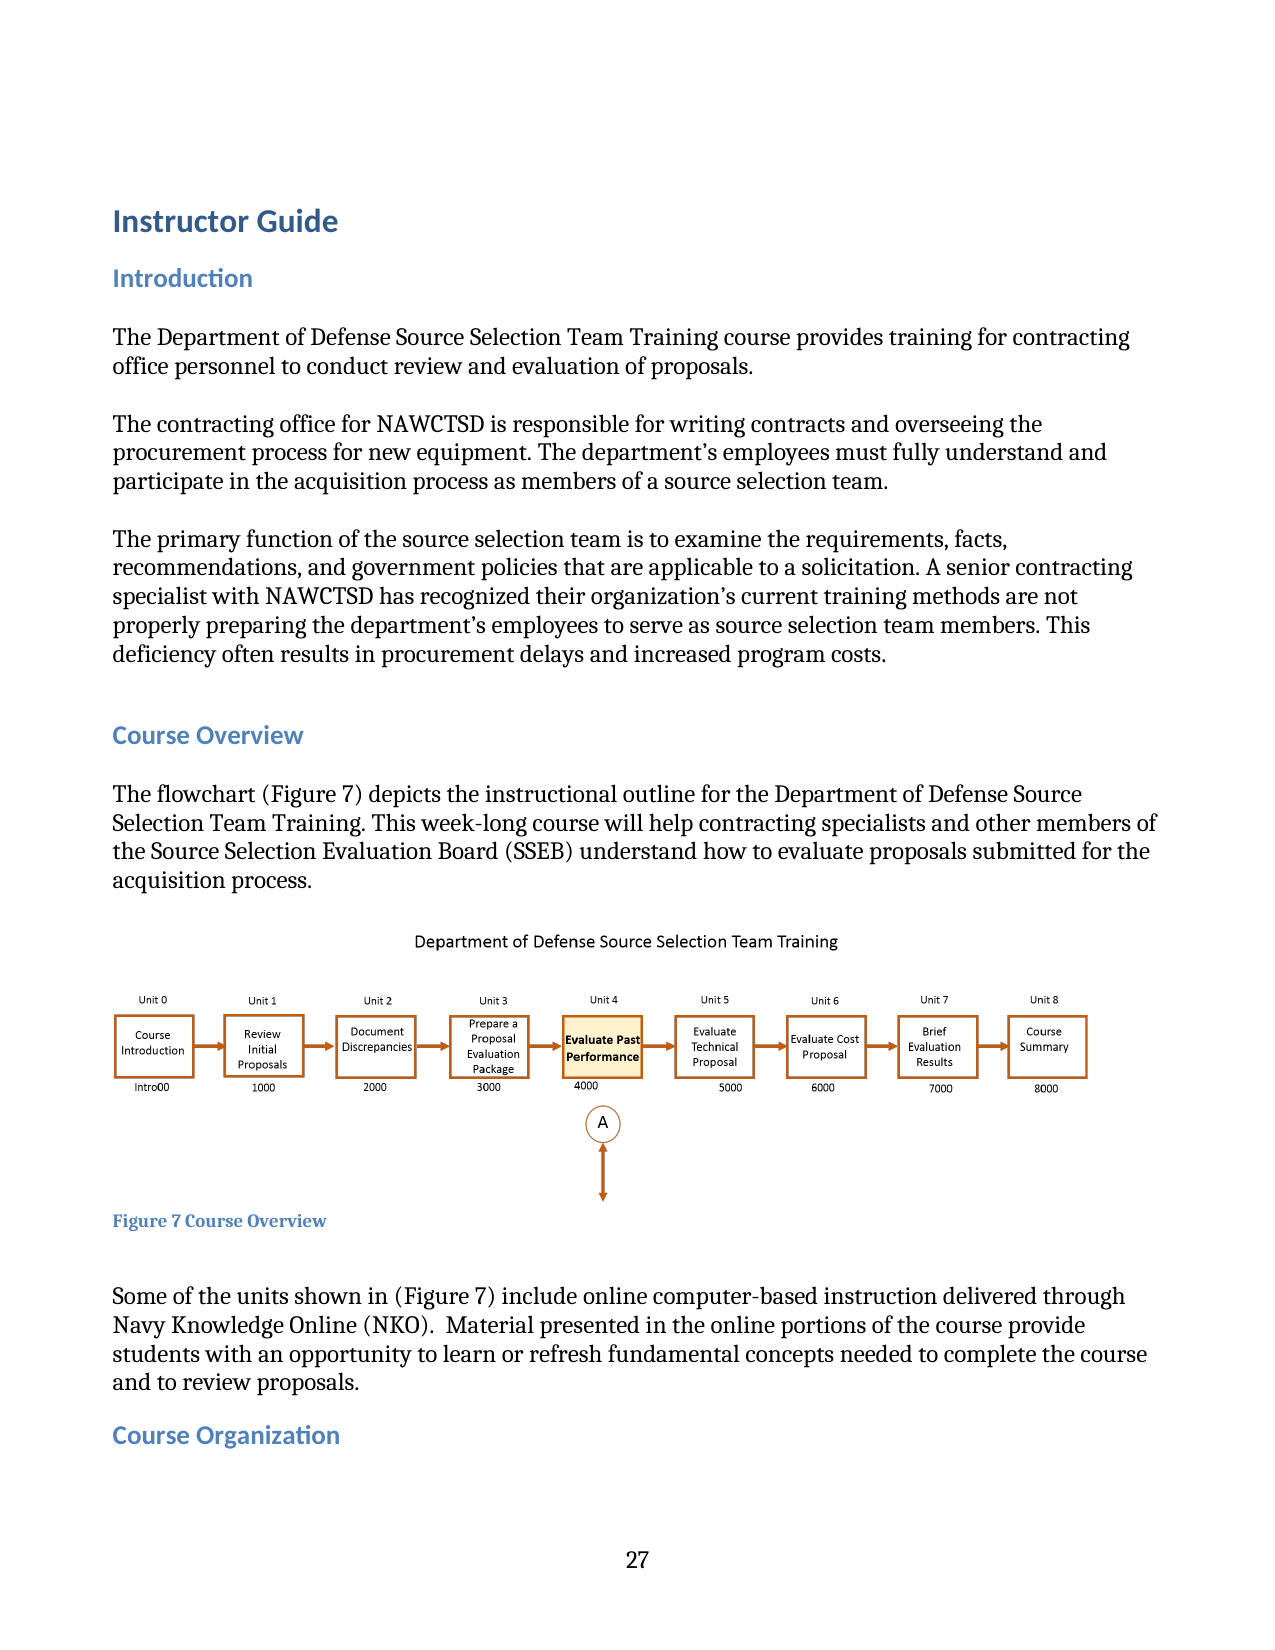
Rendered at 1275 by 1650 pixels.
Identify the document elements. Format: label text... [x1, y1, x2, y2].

text The flowchart (Figure 4) depicts the instructional outline for the Department of Defense Source Selection Team Training. This week-long course will help contracting specialists and other members of the Source Selection Evaluation Board (SSEB) understand how to evaluate proposals submitted for the acquisition process. [112, 780, 1162, 895]
text The primary function of the source selection team is to examine the requirements, facts, recommendations, and government policies that are applicable to a solicitation. A senior contracting specialist with NAWCTSD has recognized their organization’s current training methods are not properly preparing the department’s employees to serve as source selection team members. This deficiency often results in procurement delays and increased program costs. [112, 524, 1162, 668]
text Some of the units shown in (Figure 7) include online computer-based instruction delivered through Navy Knowledge Online (NKO). Material presented in the online portions of the course provide students with an opportunity to learn or refresh fundamental concepts needed to complete the course and to review proposals. [112, 1282, 1162, 1397]
picture [112, 923, 1088, 1211]
text The contracting office for NAWCTSD is responsible for writing contracts and overseeing the procurement process for new equipment. The department’s employees must fully understand and participate in the acquisition process as members of a source selection team. [112, 409, 1162, 496]
subtitle Instructor Guide [112, 200, 1162, 241]
text The Department of Defense Source Selection Team Training course provides training for contracting office personnel to conduct review and evaluation of proposals. [112, 323, 1162, 381]
subtitle Course Overview [112, 718, 1162, 751]
subtitle Introduction [112, 262, 1162, 294]
subtitle Course Organization [112, 1418, 1162, 1451]
